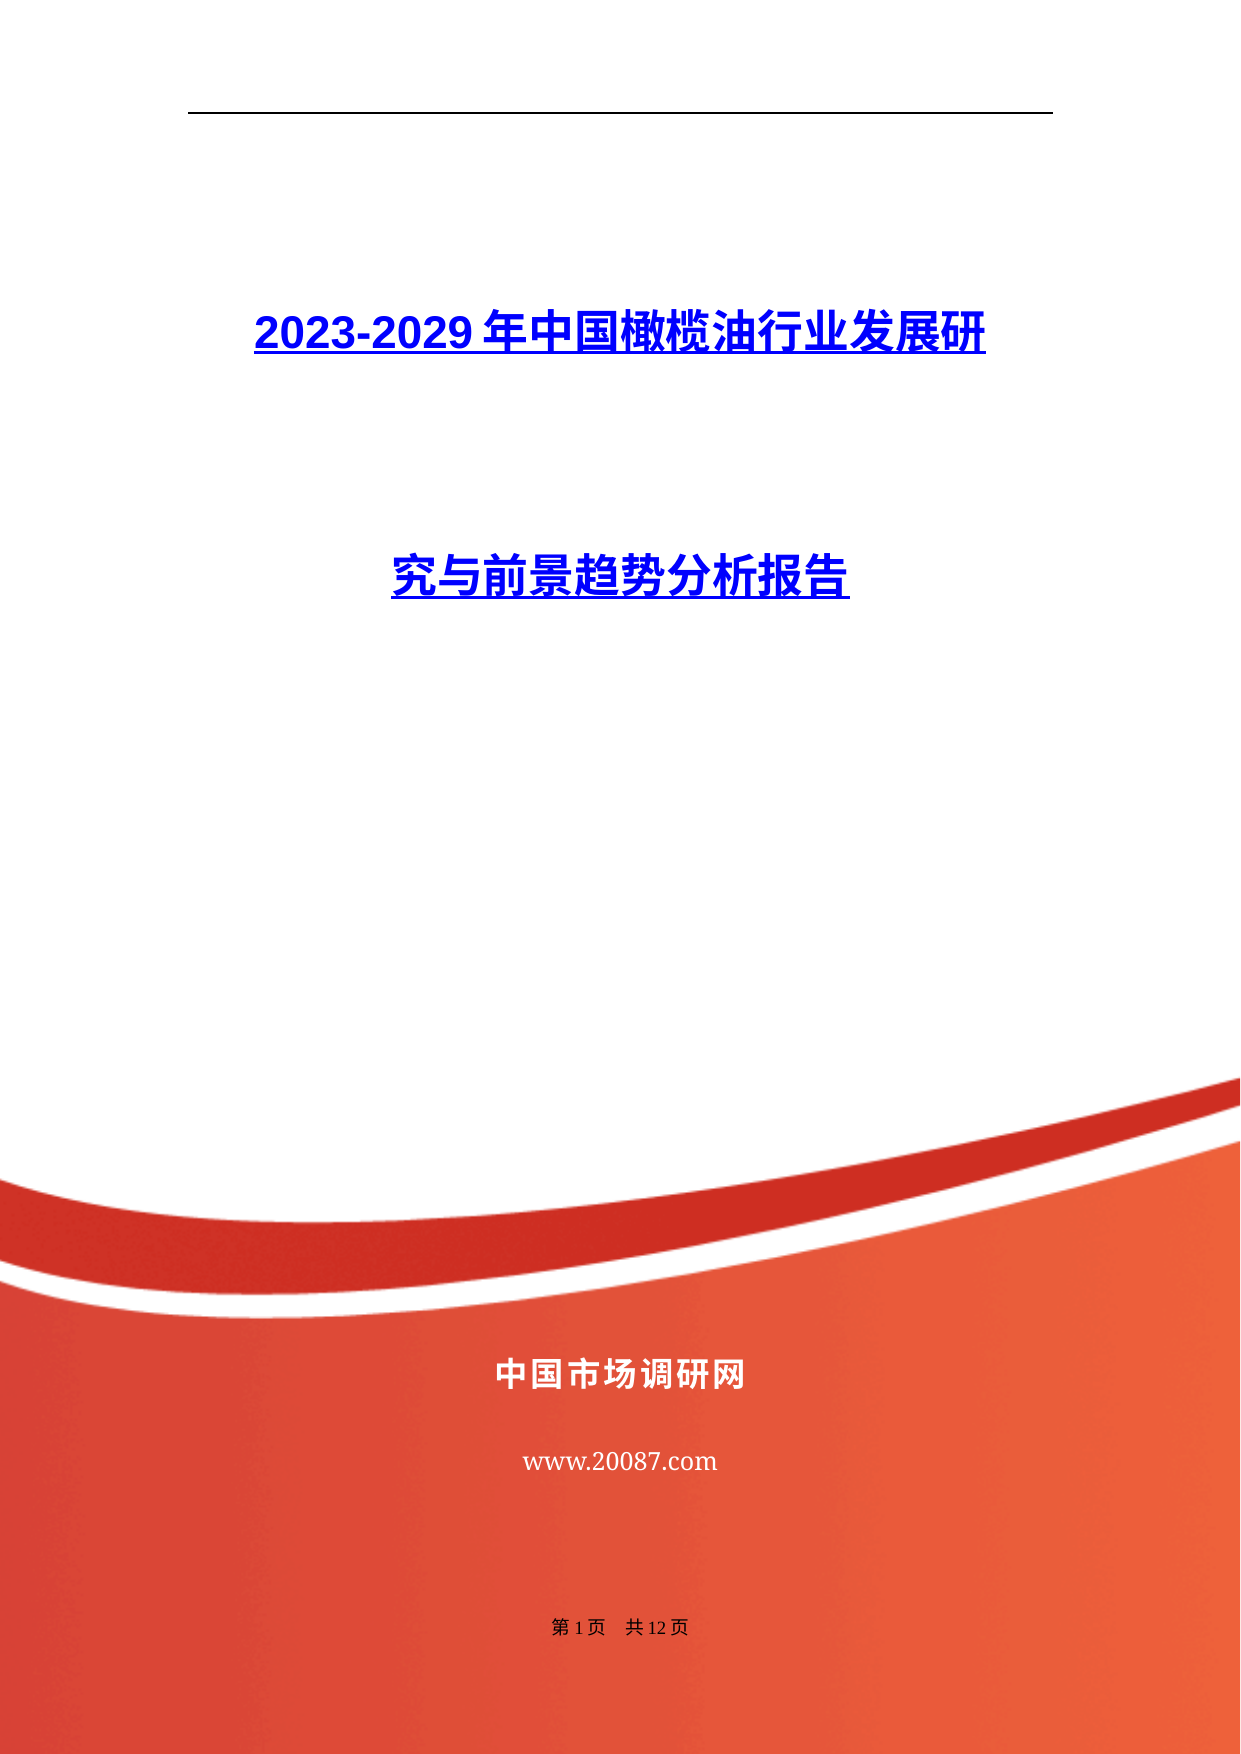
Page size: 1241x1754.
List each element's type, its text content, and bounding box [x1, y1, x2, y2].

table_header 2023-2029年中国橄榄油行业发展研究与前景趋势分析报告 [188, 207, 1053, 773]
text www.20087.com [187, 1428, 1053, 1493]
subtitle 中国市场调研网 [187, 1339, 1053, 1404]
picture [0, 1006, 1241, 1754]
